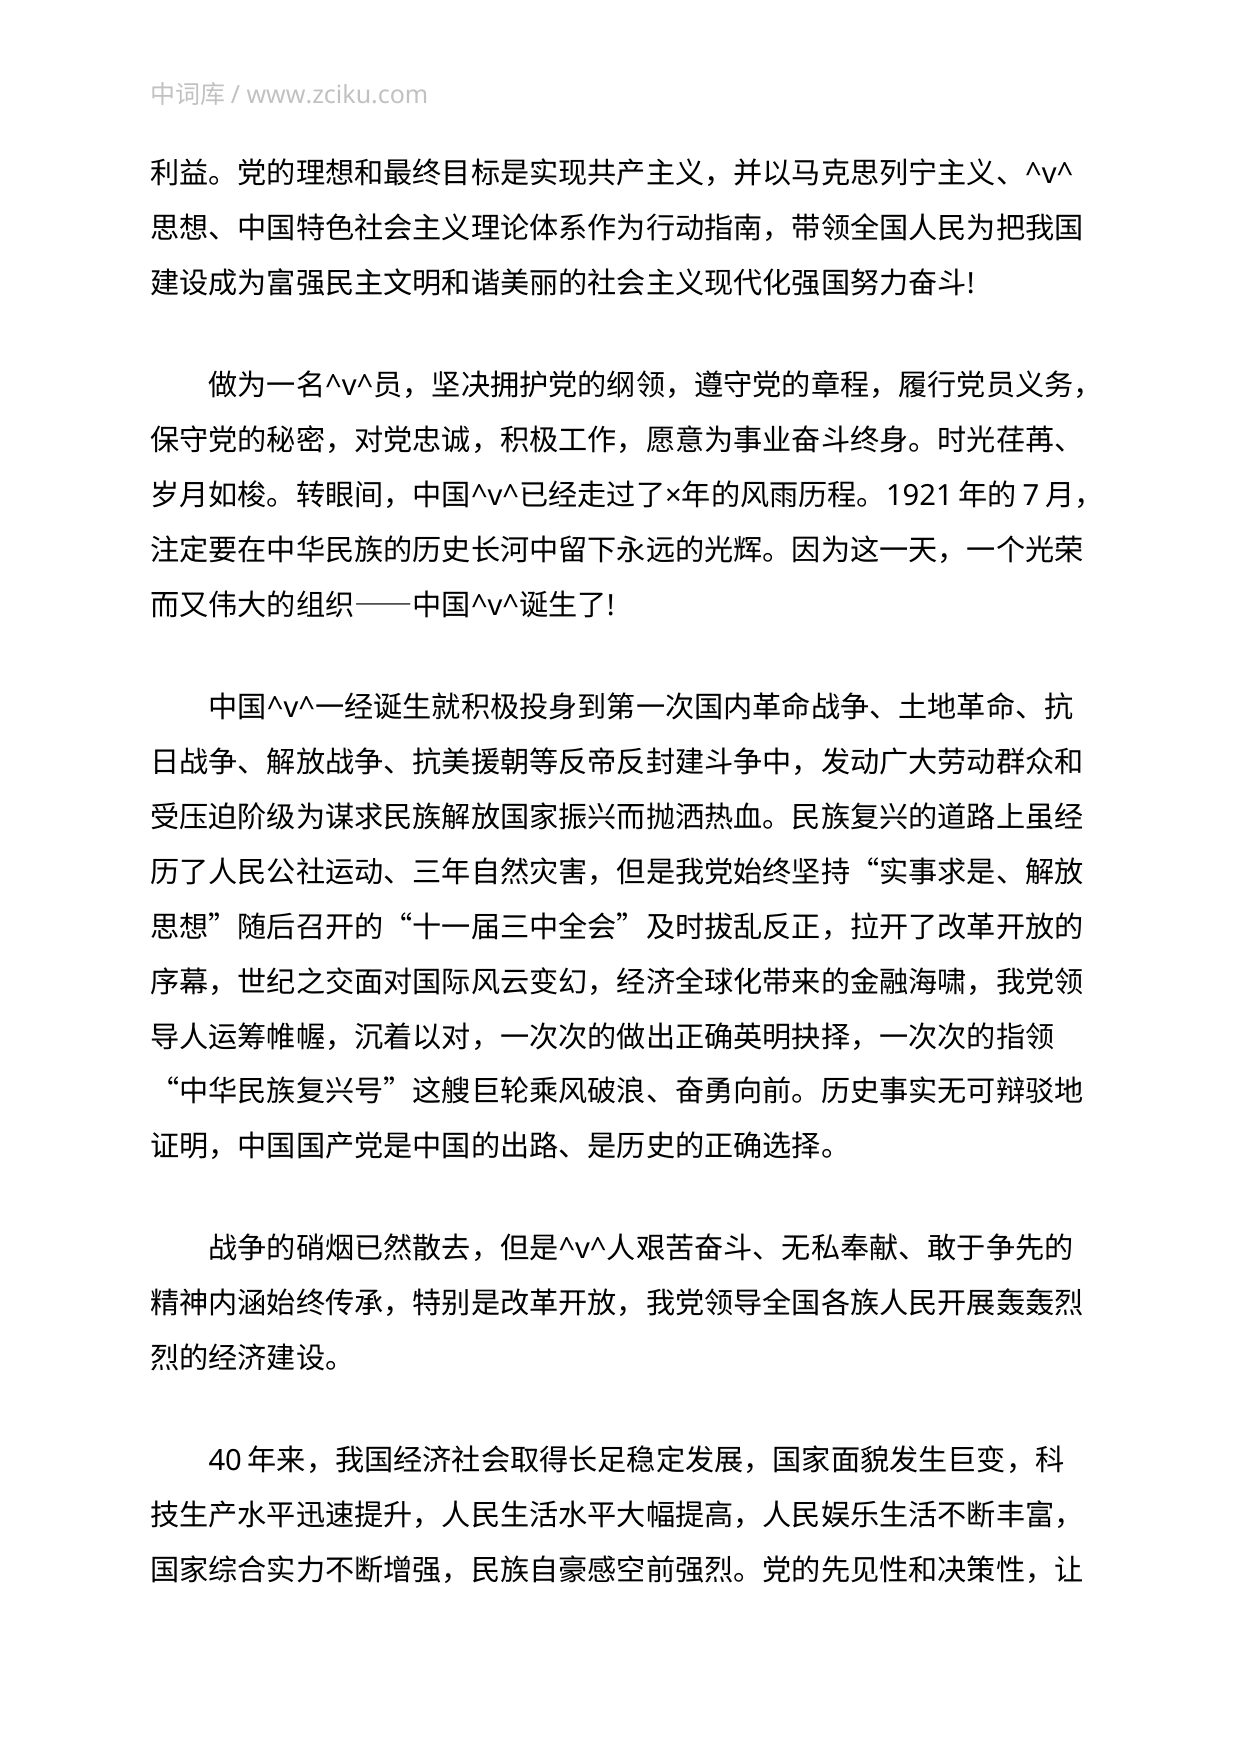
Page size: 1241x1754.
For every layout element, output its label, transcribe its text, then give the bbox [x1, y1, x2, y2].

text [150, 150, 1090, 302]
text 战争的硝烟已然散去，但是^v^人艰苦奋斗、无私奉献、敢于争先的精神内涵始终传承，特别是改革开放，我党领导全国各族人民开展轰轰烈烈的经济建设。 [150, 1225, 1090, 1377]
text 中国^v^一经诞生就积极投身到第一次国内革命战争、土地革命、抗日战争、解放战争、抗美援朝等反帝反封建斗争中，发动广大劳动群众和受压迫阶级为谋求民族解放国家振兴而抛洒热血。民族复兴的道路上虽经历了人民公社运动、三年自然灾害，但是我党始终坚持“实事求是、解放思想”随后召开的“十一届三中全会”及时拔乱反正，拉开了改革开放的序幕，世纪之交面对国际风云变幻，经济全球化带来的金融海啸，我党领导人运筹帷幄，沉着以对，一次次的做出正确英明抉择，一次次的指领“中华民族复兴号”这艘巨轮乘风破浪、奋勇向前。历史事实无可辩驳地证明，中国国产党是中国的出路、是历史的正确选择。 [150, 684, 1090, 1165]
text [150, 1436, 1090, 1588]
text 做为一名^v^员，坚决拥护党的纲领，遵守党的章程，履行党员义务，保守党的秘密，对党忠诚，积极工作，愿意为事业奋斗终身。时光荏苒、岁月如梭。转眼间，中国^v^已经走过了×年的风雨历程。1921年的7月，注定要在中华民族的历史长河中留下永远的光辉。因为这一天，一个光荣而又伟大的组织——中国^v^诞生了! [150, 362, 1090, 624]
